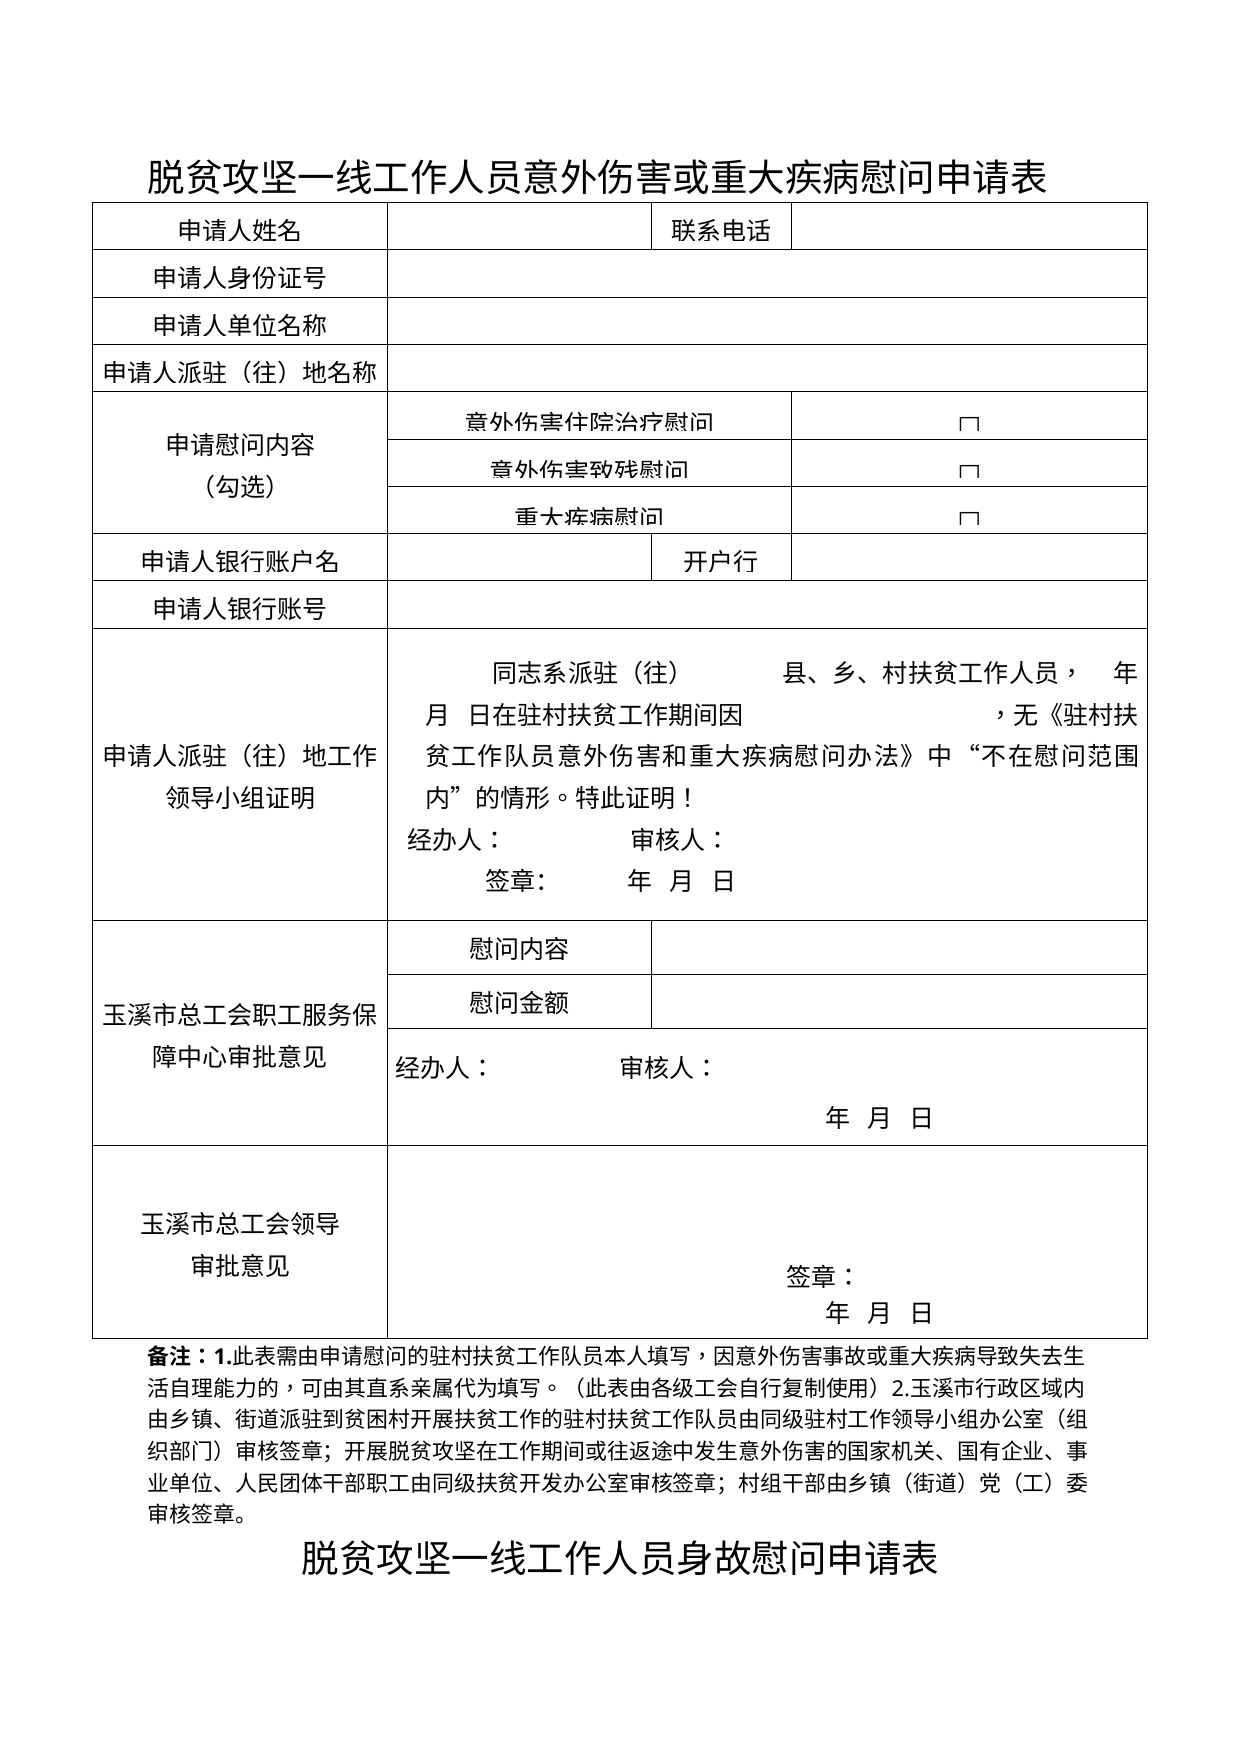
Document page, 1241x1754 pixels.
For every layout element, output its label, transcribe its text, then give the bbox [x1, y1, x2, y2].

table_cell 开户行 [652, 534, 791, 580]
table_cell □ [792, 487, 1147, 533]
table_cell [792, 534, 1147, 580]
text 备注：1.此表需由申请慰问的驻村扶贫工作队员本人填写，因意外伤害事故或重大疾病导致失去生活自理能力的，可由其直系亲属代为填写。（此表由各级工会自行复制使用）2.玉溪市行政区域内由乡镇、街道派驻到贫困村开展扶贫工作的驻村扶贫工作队员由同级驻村工作领导小组办公室（组织部门）审核签章；开展脱贫攻坚在工作期间或往返途中发生意外伤害的国家机关、国有企业、事业单位、人民团体干部职工由同级扶贫开发办公室审核签章；村组干部由乡镇（街道）党（工）委审核签章。 [148, 1339, 1092, 1529]
table_cell 意外伤害住院治疗慰问 [388, 392, 791, 438]
table_cell [388, 345, 1147, 391]
table_cell 申请人身份证号 [93, 250, 387, 297]
table_cell 玉溪市总工会领导 审批意见 [93, 1146, 387, 1338]
table_cell 申请人单位名称 [93, 298, 387, 344]
table_cell 申请人银行账户名 [93, 534, 387, 580]
table_cell □ [792, 392, 1147, 438]
table_cell 签章： 年 月 日 [388, 1146, 1147, 1338]
table_cell [652, 921, 1147, 974]
table_cell [388, 298, 1147, 344]
table_cell 意外伤害致残慰问 [388, 440, 791, 486]
table_header [792, 203, 1147, 249]
table_cell 申请人银行账号 [93, 581, 387, 628]
table_header 联系电话 [652, 203, 791, 249]
table_cell [652, 975, 1147, 1028]
table_header 申请人姓名 [93, 203, 387, 249]
table_cell 申请人派驻（往）地工作领导小组证明 [93, 629, 387, 920]
table_cell 慰问金额 [388, 975, 651, 1028]
text 脱贫攻坚一线工作人员身故慰问申请表 [148, 1529, 1092, 1583]
table_header [388, 203, 651, 249]
table_cell 重大疾病慰问 [388, 487, 791, 533]
table_cell 申请慰问内容 （勾选） [93, 392, 387, 533]
table_cell 经办人： 审核人： 年 月 日 [388, 1029, 1147, 1145]
table_cell 申请人派驻（往）地名称 [93, 345, 387, 391]
table_cell [388, 581, 1147, 628]
table_cell □ [792, 440, 1147, 486]
table_cell 慰问内容 [388, 921, 651, 974]
table_cell [388, 250, 1147, 297]
text 脱贫攻坚一线工作人员意外伤害或重大疾病慰问申请表 [148, 148, 1092, 202]
table_cell 同志系派驻（往） 县、乡、村扶贫工作人员， 年 月 日在驻村扶贫工作期间因 ，无《驻村扶贫工作队员意外伤害和重大疾病慰问办法》中“不在慰问范围内”的情形。特此证明！ 经办人： 审核人： 签章： 年 月 日 [388, 629, 1147, 920]
table_cell [388, 534, 651, 580]
table_cell 玉溪市总工会职工服务保障中心审批意见 [93, 921, 387, 1145]
